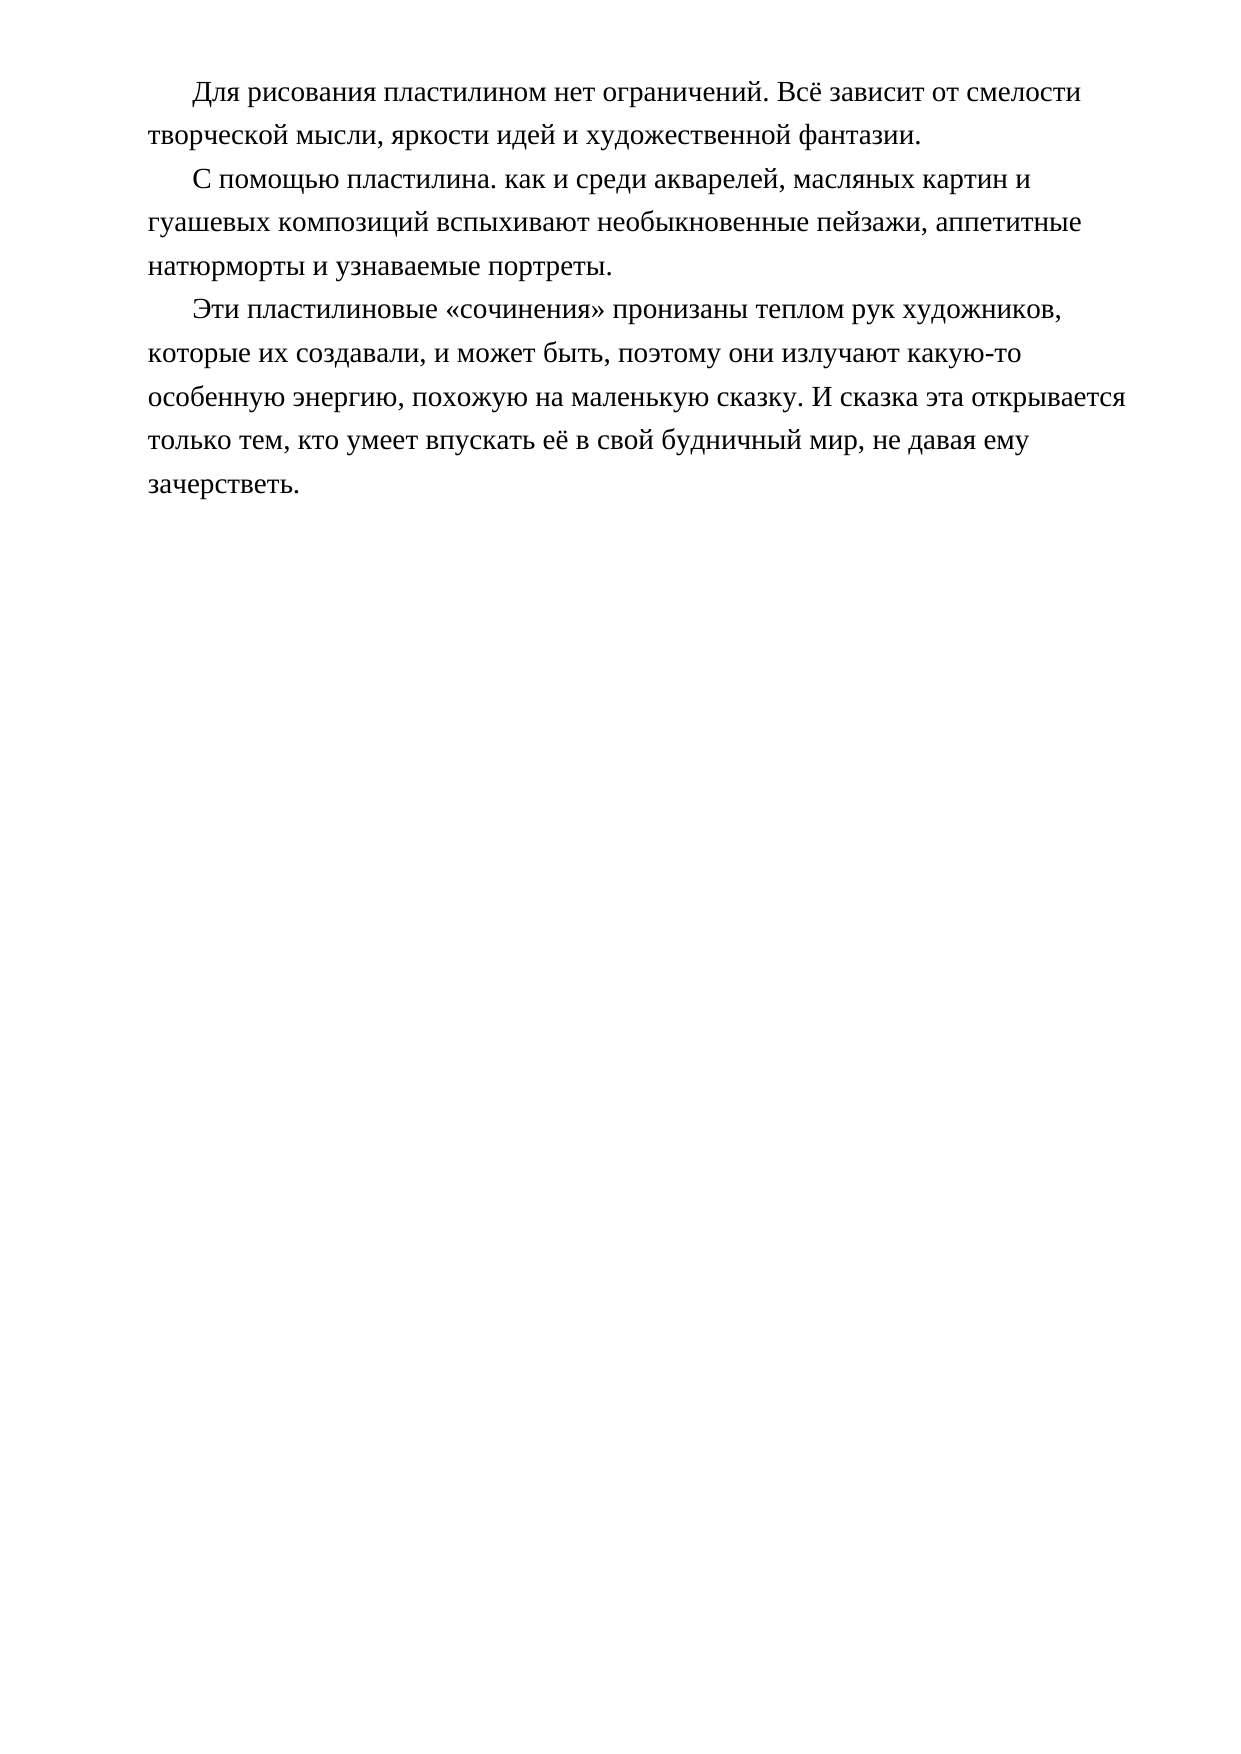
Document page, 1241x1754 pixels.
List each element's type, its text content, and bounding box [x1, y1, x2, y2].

text Эти пластилиновые «сочинения» пронизаны теплом рук художников, которые их создавали, и может быть, поэтому они излучают какую-то особенную энергию, похожую на маленькую сказку. И сказка эта открывается только тем, кто умеет впускать её в свой будничный мир, не давая ему зачерстветь. [148, 292, 1152, 499]
text Для рисования пластилином нет ограничений. Всё зависит от смелости творческой мысли, яркости идей и художественной фантазии. [148, 74, 1152, 151]
text С помощью пластилина. как и среди акварелей, масляных картин и гуашевых композиций вспыхивают необыкновенные пейзажи, аппетитные натюрморты и узнаваемые портреты. [148, 161, 1152, 282]
